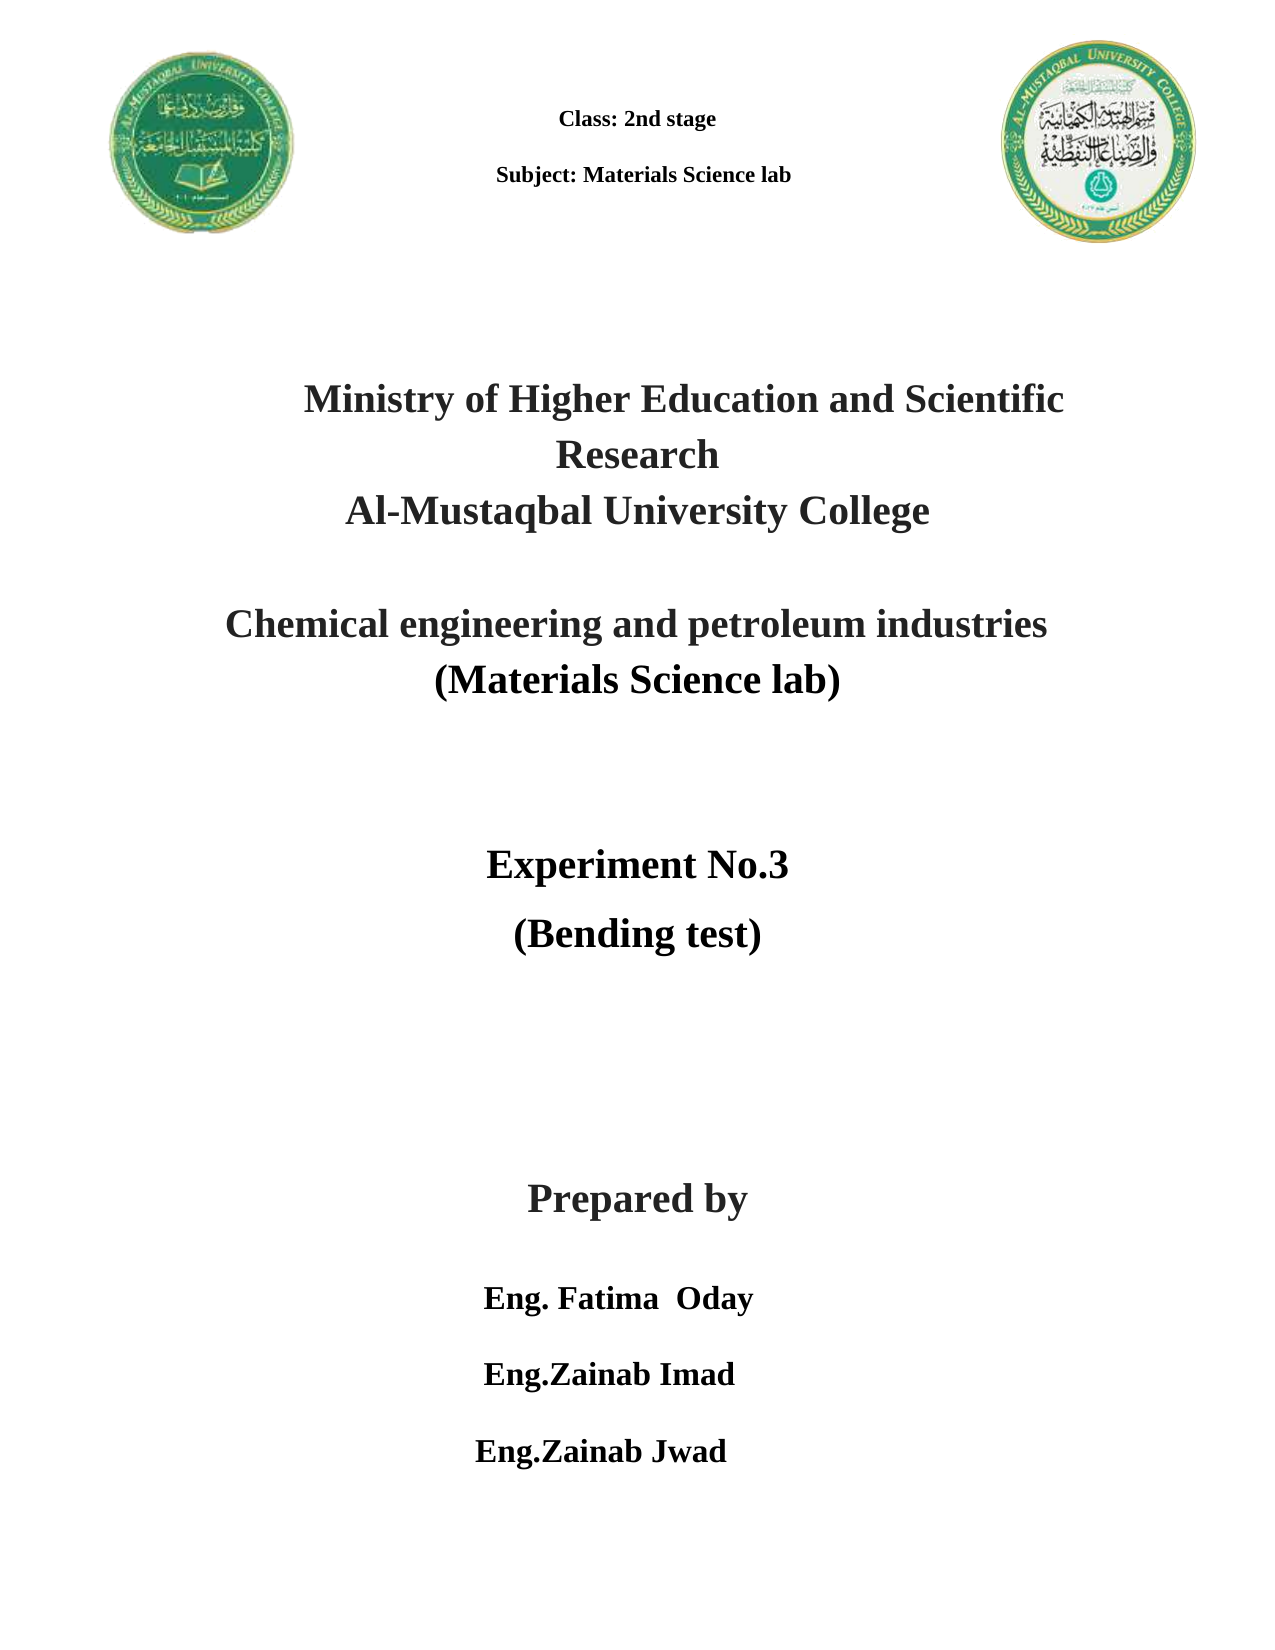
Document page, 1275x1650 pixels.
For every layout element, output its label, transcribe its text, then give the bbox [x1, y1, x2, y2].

text Class: 2nd stage [558, 105, 1125, 131]
picture [995, 34, 1202, 249]
text Subject: Materials Science lab [496, 161, 1125, 187]
text Prepared by [150, 1173, 1125, 1221]
picture [81, 31, 322, 256]
text Experiment No.3 [150, 840, 1125, 888]
text Ministry of Higher Education and Scientific [150, 374, 1219, 421]
text Al-Mustaqbal University College [150, 486, 1125, 534]
text Eng.Zainab Jwad [150, 1431, 1125, 1469]
text (Bending test) [150, 908, 1125, 956]
text Chemical engineering and petroleum industries [150, 599, 1123, 646]
text Research [150, 429, 1125, 477]
text Eng. Fatima Oday [150, 1278, 1125, 1316]
text (Materials Science lab) [150, 654, 1125, 702]
text Eng.Zainab Imad [150, 1354, 1125, 1393]
